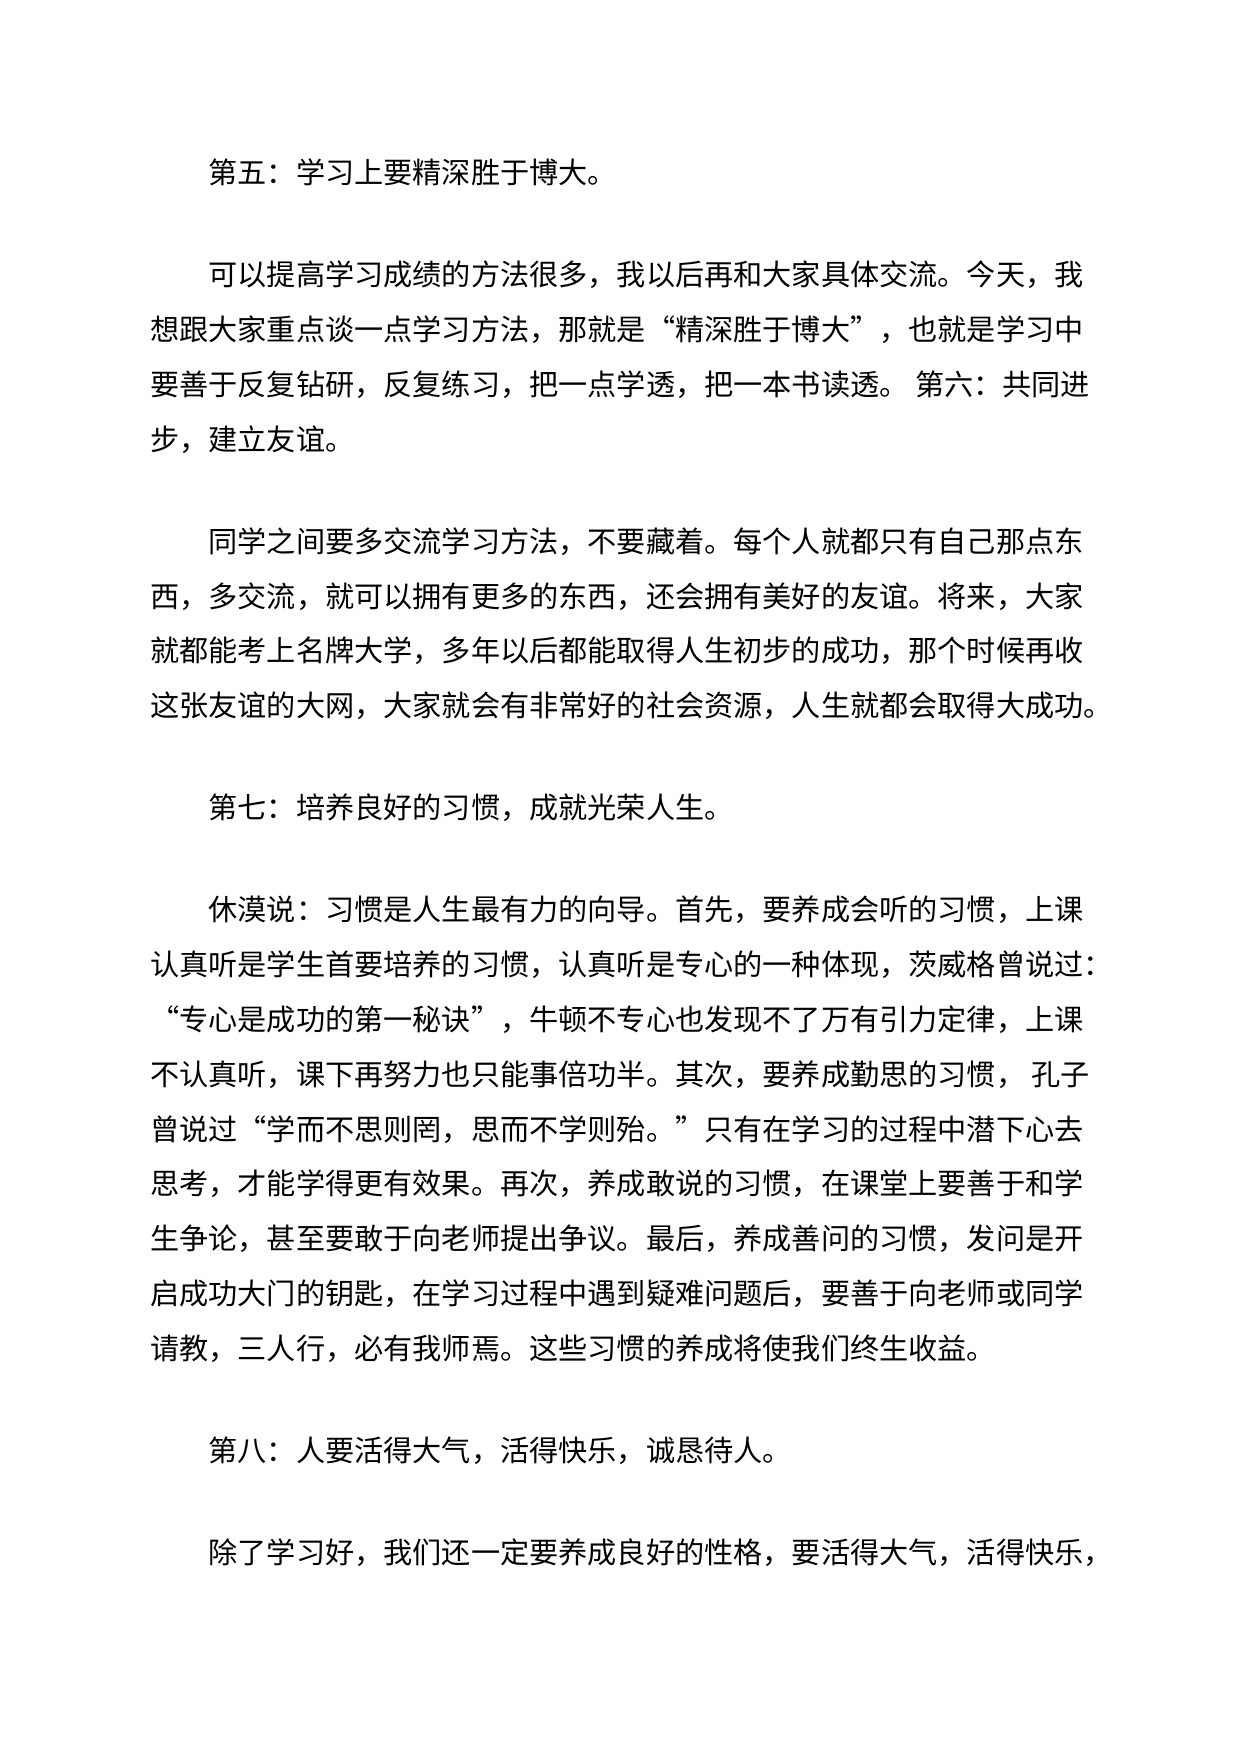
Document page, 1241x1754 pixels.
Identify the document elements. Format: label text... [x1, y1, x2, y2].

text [150, 1529, 1090, 1571]
text 第五：学习上要精深胜于博大。 [150, 150, 1090, 192]
text 第八：人要活得大气，活得快乐，诚恳待人。 [150, 1427, 1090, 1470]
text 同学之间要多交流学习方法，不要藏着。每个人就都只有自己那点东西，多交流，就可以拥有更多的东西，还会拥有美好的友谊。将来，大家就都能考上名牌大学，多年以后都能取得人生初步的成功，那个时候再收这张友谊的大网，大家就会有非常好的社会资源，人生就都会取得大成功。 [150, 518, 1090, 725]
text 第七：培养良好的习惯，成就光荣人生。 [150, 785, 1090, 827]
text 可以提高学习成绩的方法很多，我以后再和大家具体交流。今天，我想跟大家重点谈一点学习方法，那就是“精深胜于博大”，也就是学习中要善于反复钻研，反复练习，把一点学透，把一本书读透。 第六：共同进步，建立友谊。 [150, 252, 1090, 459]
text 休漠说：习惯是人生最有力的向导。首先，要养成会听的习惯，上课认真听是学生首要培养的习惯，认真听是专心的一种体现，茨威格曾说过：“专心是成功的第一秘诀”，牛顿不专心也发现不了万有引力定律，上课不认真听，课下再努力也只能事倍功半。其次，要养成勤思的习惯， 孔子曾说过“学而不思则罔，思而不学则殆。”只有在学习的过程中潜下心去思考，才能学得更有效果。再次，养成敢说的习惯，在课堂上要善于和学生争论，甚至要敢于向老师提出争议。最后，养成善问的习惯，发问是开启成功大门的钥匙，在学习过程中遇到疑难问题后，要善于向老师或同学请教，三人行，必有我师焉。这些习惯的养成将使我们终生收益。 [150, 886, 1090, 1368]
